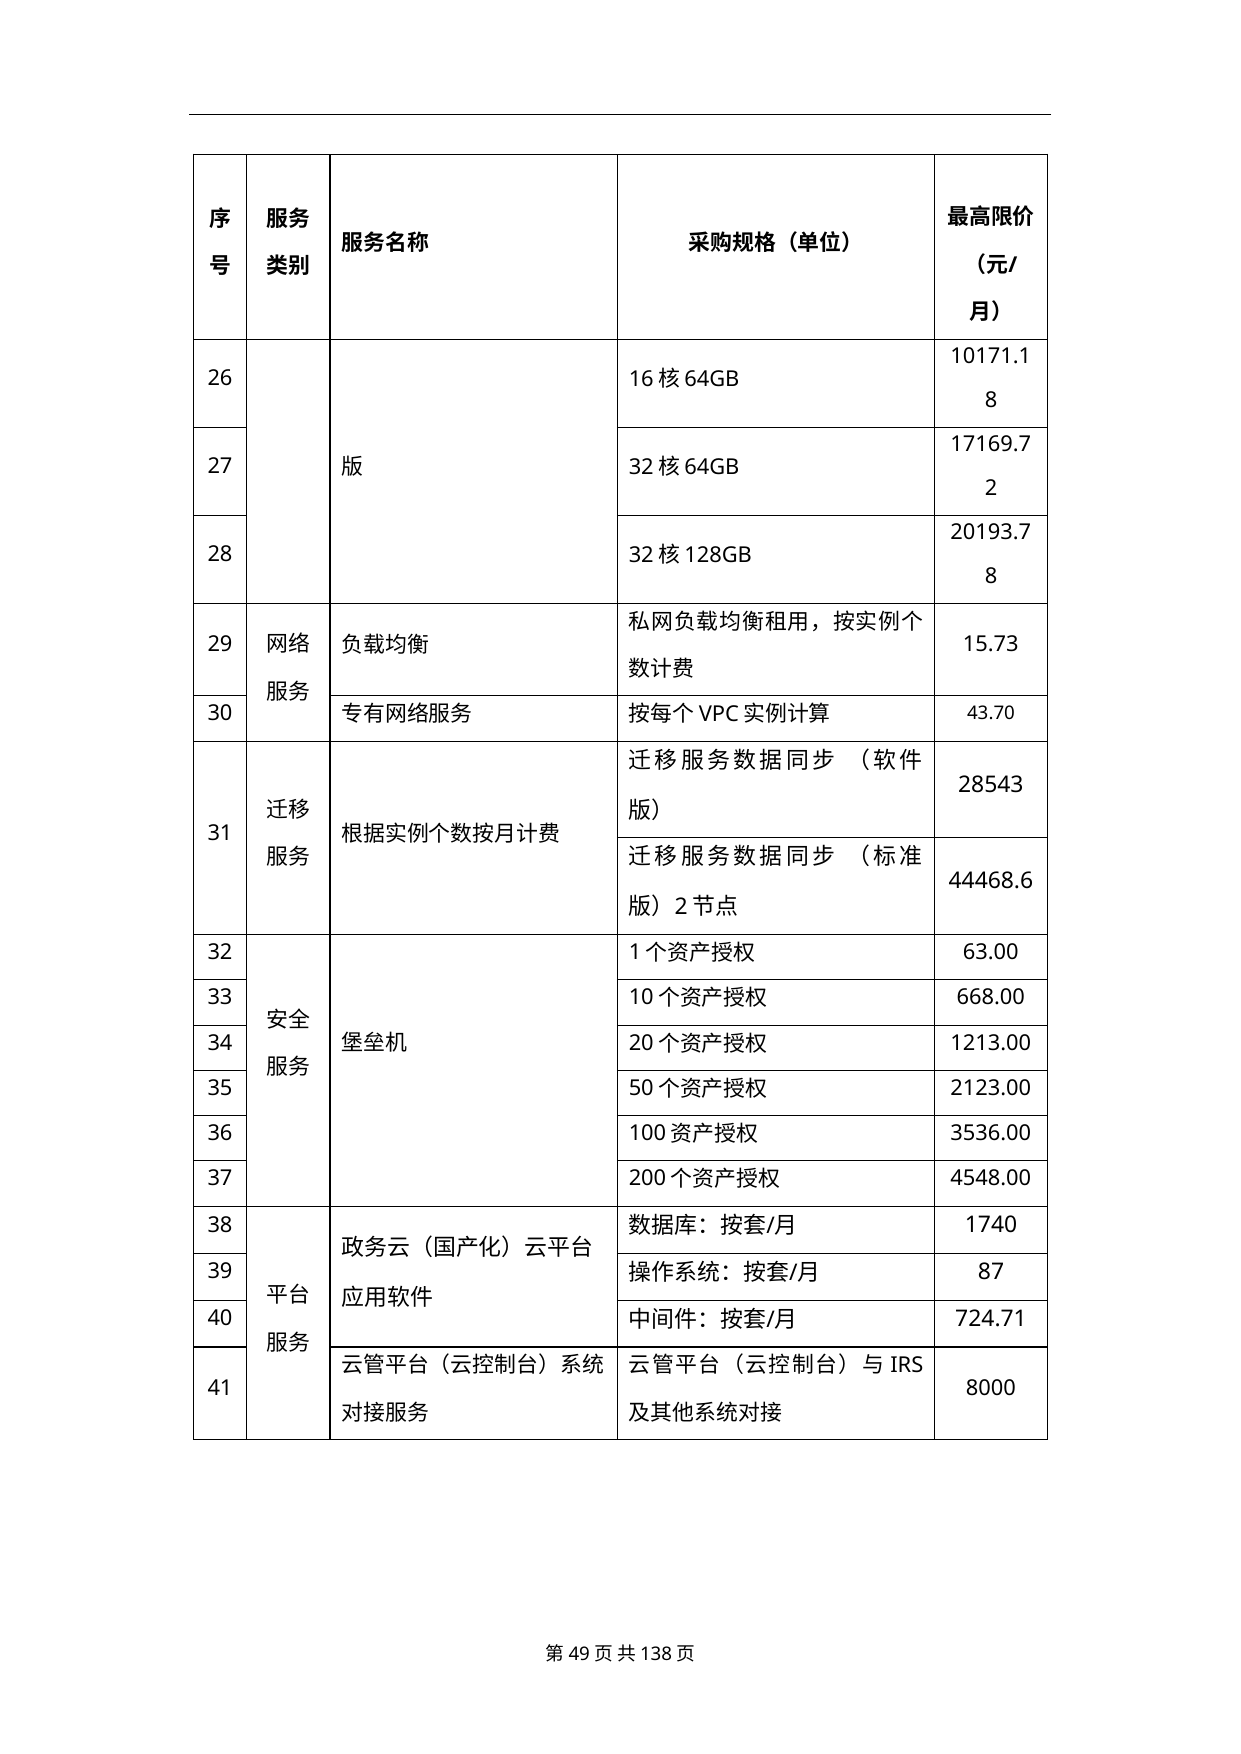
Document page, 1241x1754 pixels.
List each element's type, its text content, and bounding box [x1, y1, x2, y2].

table_cell 100资产授权 [618, 1116, 934, 1160]
table_cell 迁移服务数据同步 （标准版）2节点 [618, 838, 934, 934]
table_cell 1740 [935, 1207, 1047, 1253]
table_cell 网络服务 [247, 604, 329, 741]
table_cell 安全服务 [247, 935, 329, 1206]
table_cell 8000 [935, 1348, 1047, 1439]
table_cell 中间件：按套/月 [618, 1301, 934, 1346]
table_cell 2123.00 [935, 1071, 1047, 1115]
table_cell 50个资产授权 [618, 1071, 934, 1115]
table_cell 32 [194, 935, 246, 979]
table_cell 32核128GB [618, 516, 934, 603]
table_cell 31 [194, 742, 246, 934]
table_cell 63.00 [935, 935, 1047, 979]
table_cell 200个资产授权 [618, 1161, 934, 1206]
table_cell 堡垒机 [331, 935, 617, 1206]
table_cell 39 [194, 1254, 246, 1299]
table_cell 668.00 [935, 980, 1047, 1024]
table_cell 20个资产授权 [618, 1026, 934, 1070]
table_cell 28 [194, 516, 246, 603]
table_cell 17169.72 [935, 428, 1047, 514]
table_header 序号 [194, 155, 246, 338]
table_cell 28543 [935, 742, 1047, 837]
table_header 服务名称 [331, 155, 617, 338]
table_cell 16核64GB [618, 340, 934, 427]
table_cell 4548.00 [935, 1161, 1047, 1206]
table_cell 负载均衡 [331, 604, 617, 695]
table_cell 29 [194, 604, 246, 695]
table_cell 专有网络服务 [331, 696, 617, 741]
table_cell 迁移服务 [247, 742, 329, 934]
table_cell 40 [194, 1301, 246, 1346]
table_cell 41 [194, 1348, 246, 1439]
table_cell 10171.18 [935, 340, 1047, 427]
table_cell 38 [194, 1207, 246, 1253]
table_cell 32核64GB [618, 428, 934, 514]
table_cell 迁移服务数据同步 （软件版） [618, 742, 934, 837]
table_cell 云管平台（云控制台）系统对接服务 [331, 1348, 617, 1439]
table_cell 36 [194, 1116, 246, 1160]
table_cell 3536.00 [935, 1116, 1047, 1160]
table_header 最高限价（元/月） [935, 155, 1047, 338]
table_cell 云管平台（云控制台）与IRS及其他系统对接 [618, 1348, 934, 1439]
table_cell 根据实例个数按月计费 [331, 742, 617, 934]
table_cell 1213.00 [935, 1026, 1047, 1070]
table_cell 平台服务 [247, 1207, 329, 1439]
table_cell 1个资产授权 [618, 935, 934, 979]
table_cell 43.70 [935, 696, 1047, 741]
table_cell 33 [194, 980, 246, 1024]
table_cell 操作系统：按套/月 [618, 1254, 934, 1299]
table_cell 30 [194, 696, 246, 741]
table_cell 分布式关系型数据库：标准版 [331, 340, 617, 603]
table_header 服务类别 [247, 155, 329, 338]
table_cell 按每个VPC实例计算 [618, 696, 934, 741]
table_cell 政务云（国产化）云平台应用软件 [331, 1207, 617, 1346]
table_cell 44468.6 [935, 838, 1047, 934]
table_cell 34 [194, 1026, 246, 1070]
table_cell 37 [194, 1161, 246, 1206]
table_cell 私网负载均衡租用，按实例个数计费 [618, 604, 934, 695]
table_cell 724.71 [935, 1301, 1047, 1346]
table_header 采购规格（单位） [618, 155, 934, 338]
table_cell 15.73 [935, 604, 1047, 695]
table_cell 35 [194, 1071, 246, 1115]
table_cell 数据库：按套/月 [618, 1207, 934, 1253]
table_cell 27 [194, 428, 246, 514]
table_cell 87 [935, 1254, 1047, 1299]
table_cell 26 [194, 340, 246, 427]
table_cell 10个资产授权 [618, 980, 934, 1024]
table_cell 20193.78 [935, 516, 1047, 603]
